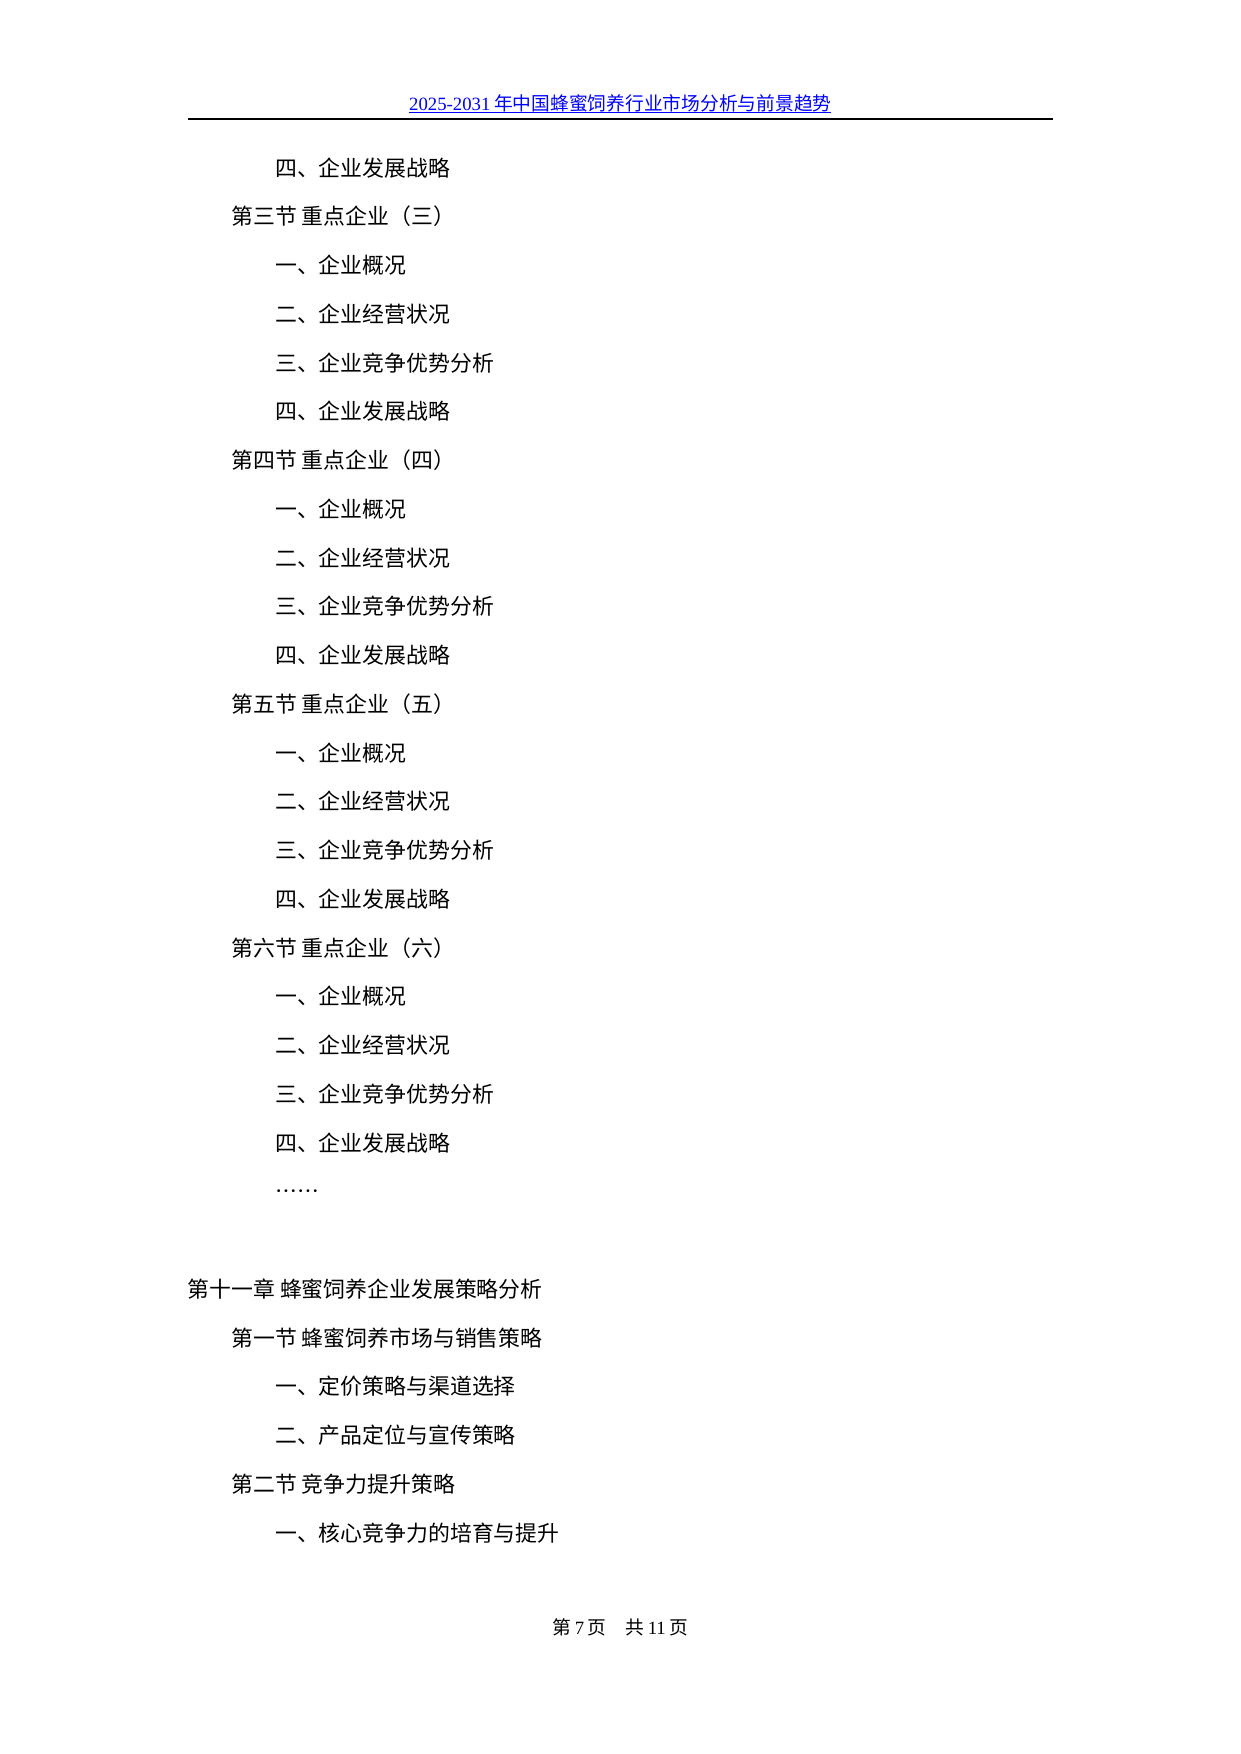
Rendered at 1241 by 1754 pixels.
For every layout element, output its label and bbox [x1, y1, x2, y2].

text [187, 150, 1053, 1548]
